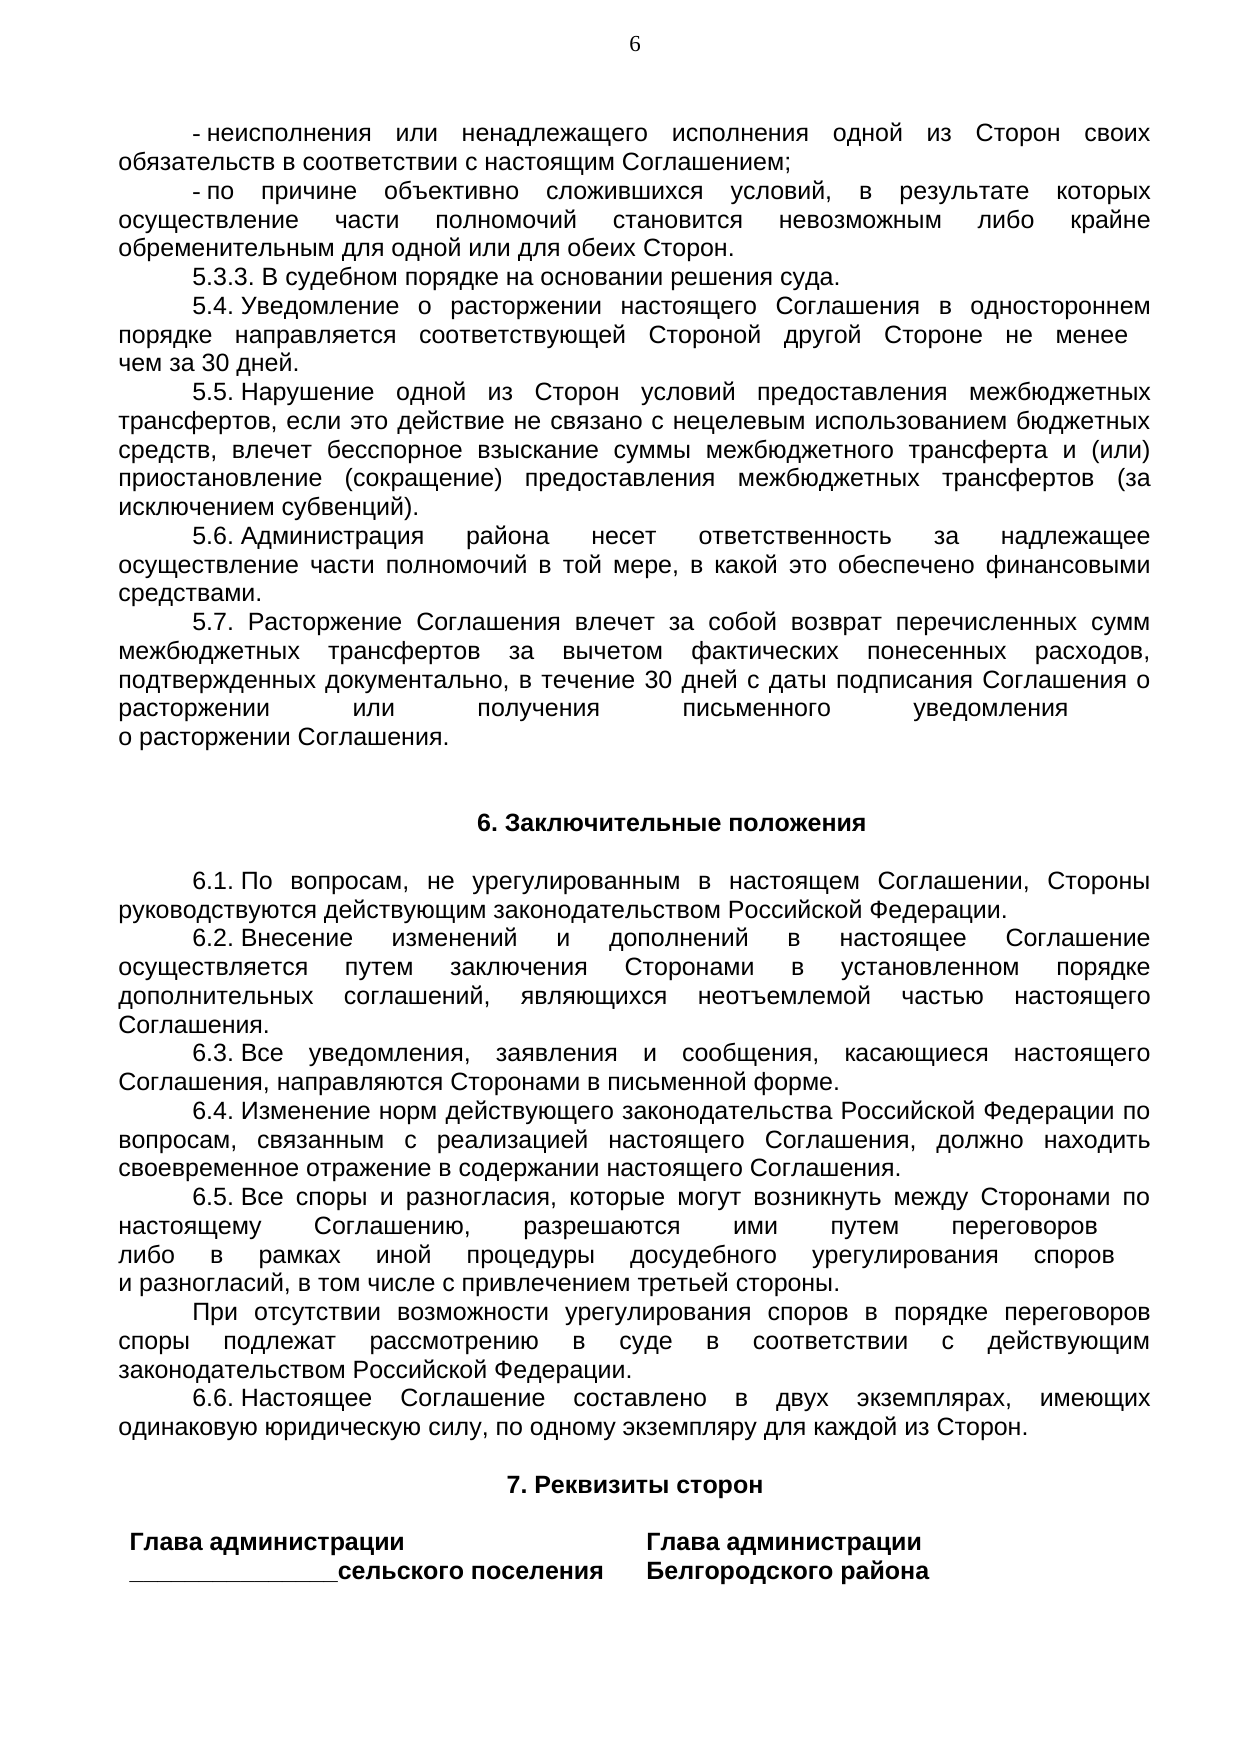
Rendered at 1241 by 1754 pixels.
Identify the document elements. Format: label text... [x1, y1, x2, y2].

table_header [118, 1527, 635, 1613]
text 5.3.3. В судебном порядке на основании решения суда. [118, 262, 1152, 291]
list Администрация района несет ответственность за надлежащее осуществление части полномочий в той мере, в какой это обеспечено финансовыми средствами. [118, 521, 1152, 607]
text 6. Заключительные положения [118, 808, 1152, 837]
text 7. Реквизиты сторон [118, 1469, 1152, 1498]
list Внесение изменений и дополнений в настоящее Соглашение осуществляется путем заключения Сторонами в установленном порядке дополнительных соглашений, являющихся неотъемлемой частью настоящего Соглашения. [118, 923, 1152, 1038]
text 5.7. Расторжение Соглашения влечет за собой возврат перечисленных сумм межбюджетных трансфертов за вычетом фактических понесенных расходов, подтвержденных документально, в течение 30 дней с даты подписания Соглашения о расторжении или получения письменного уведомления о расторжении Соглашения. [118, 607, 1152, 751]
list Все уведомления, заявления и сообщения, касающиеся настоящего Соглашения, направляются Сторонами в письменной форме. [118, 1038, 1152, 1096]
text При отсутствии возможности урегулирования споров в порядке переговоров споры подлежат рассмотрению в суде в соответствии с действующим законодательством Российской Федерации. [118, 1297, 1152, 1383]
list Настоящее Соглашение составлено в двух экземплярах, имеющих одинаковую юридическую силу, по одному экземпляру для каждой из Сторон. [118, 1383, 1152, 1441]
list Уведомление о расторжении настоящего Соглашения в одностороннем порядке направляется соответствующей Стороной другой Стороне не менее чем за 30 дней. [118, 291, 1152, 377]
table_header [635, 1527, 1167, 1613]
list Нарушение одной из Сторон условий предоставления межбюджетных трансфертов, если это действие не связано с нецелевым использованием бюджетных средств, влечет бесспорное взыскание суммы межбюджетного трансферта и (или) приостановление (сокращение) предоставления межбюджетных трансфертов (за исключением субвенций). [118, 377, 1152, 521]
list неисполнения или ненадлежащего исполнения одной из Сторон своих обязательств в соответствии с настоящим Соглашением; [118, 118, 1152, 176]
list Изменение норм действующего законодательства Российской Федерации по вопросам, связанным с реализацией настоящего Соглашения, должно находить своевременное отражение в содержании настоящего Соглашения. [118, 1096, 1152, 1182]
list По вопросам, не урегулированным в настоящем Соглашении, Стороны руководствуются действующим законодательством Российской Федерации. [118, 866, 1152, 923]
list по причине объективно сложившихся условий, в результате которых осуществление части полномочий становится невозможным либо крайне обременительным для одной или для обеих Сторон. [118, 176, 1152, 262]
list Все споры и разногласия, которые могут возникнуть между Сторонами по настоящему Соглашению, разрешаются ими путем переговоров либо в рамках иной процедуры досудебного урегулирования споров и разногласий, в том числе с привлечением третьей стороны. [118, 1182, 1152, 1297]
